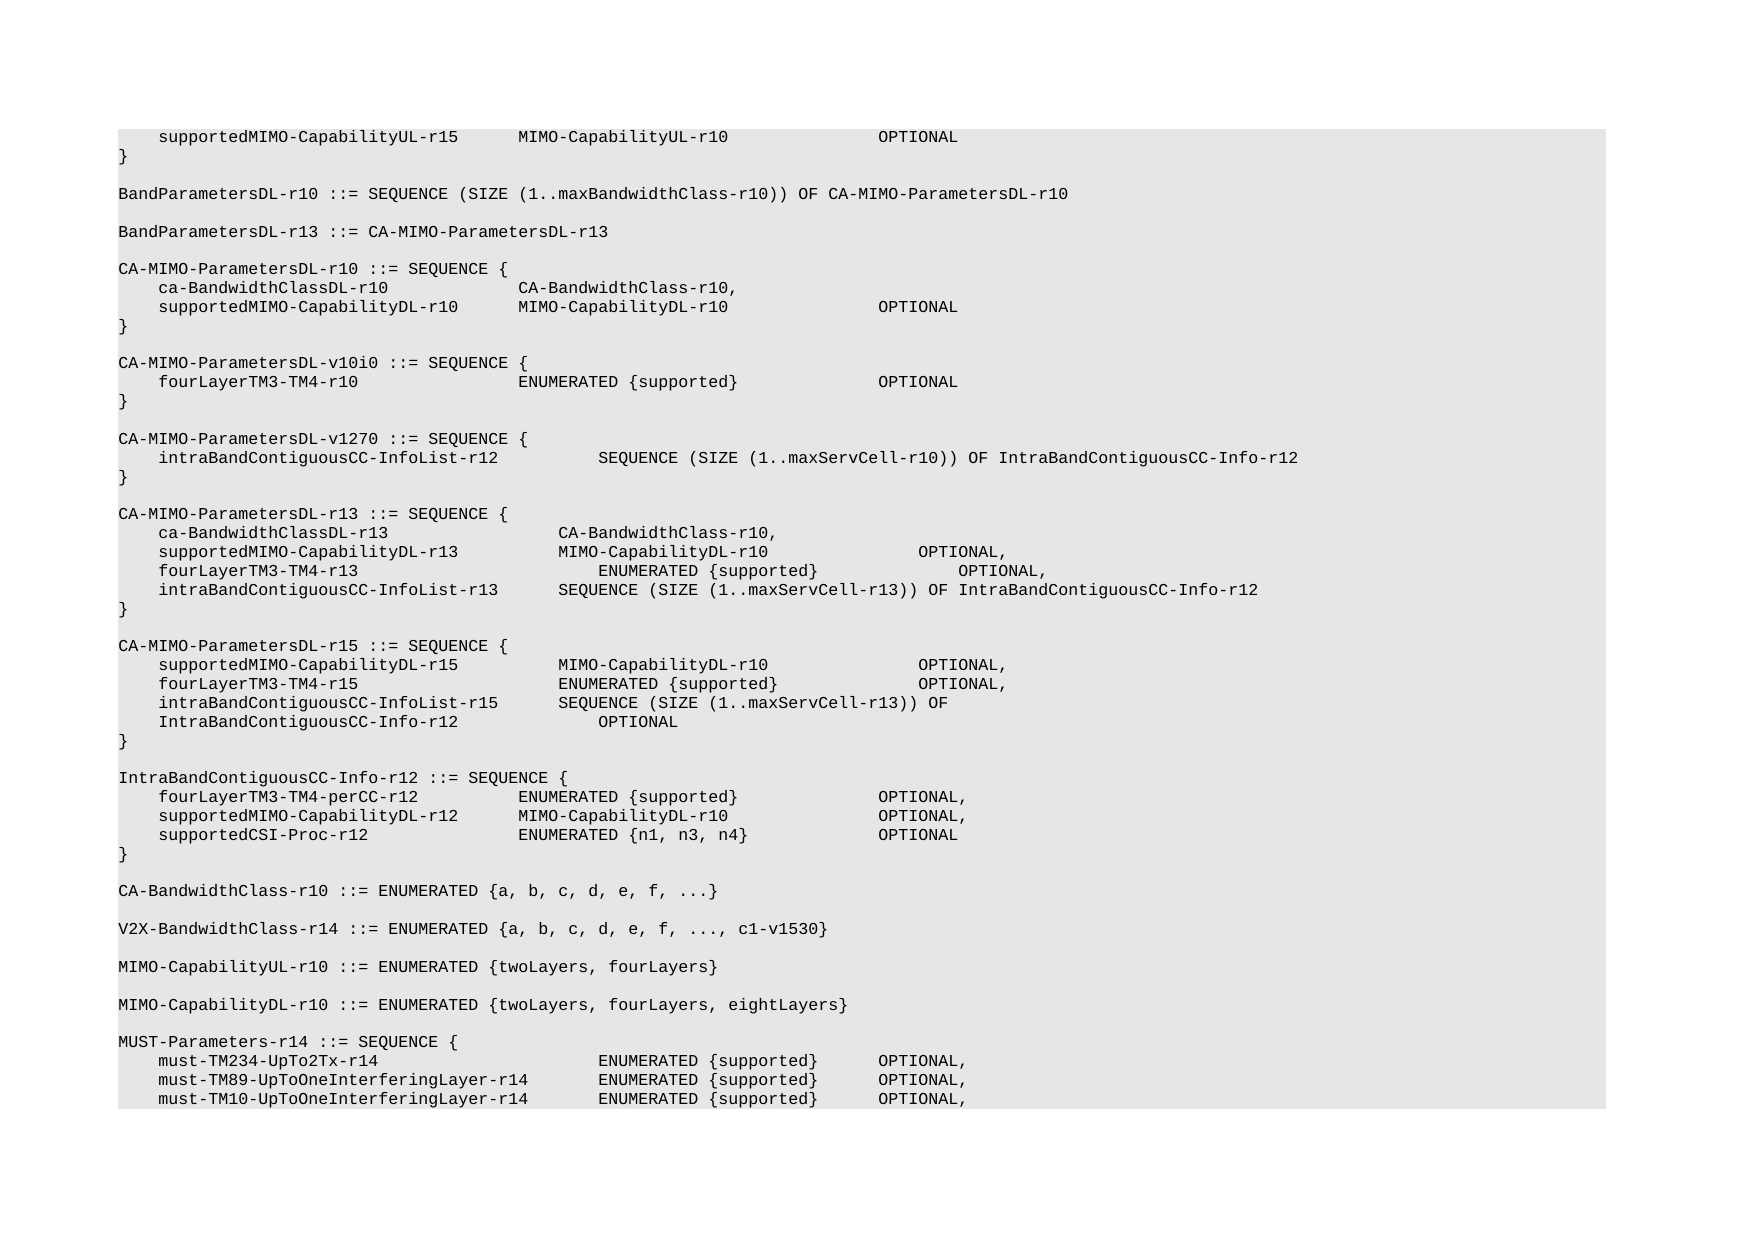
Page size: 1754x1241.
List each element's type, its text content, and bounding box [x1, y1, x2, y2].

text MIMO-CapabilityDL-r10 ::= ENUMERATED {twoLayers, fourLayers, eightLayers} [118, 996, 1606, 1015]
text CA-BandwidthClass-r10 ::= ENUMERATED {a, b, c, d, e, f, ...} [118, 883, 1606, 902]
text CA-MIMO-ParametersDL-v1270 ::= SEQUENCE { [118, 431, 1606, 449]
text fourLayerTM3-TM4-r13 ENUMERATED {supported} OPTIONAL, [118, 562, 1606, 581]
text IntraBandContiguousCC-Info-r12 OPTIONAL [118, 713, 1606, 732]
text fourLayerTM3-TM4-perCC-r12 ENUMERATED {supported} OPTIONAL, [118, 789, 1606, 808]
text fourLayerTM3-TM4-r15 ENUMERATED {supported} OPTIONAL, [118, 676, 1606, 694]
text } [118, 468, 1606, 487]
text ca-BandwidthClassDL-r10 CA-BandwidthClass-r10, [118, 280, 1606, 298]
text intraBandContiguousCC-InfoList-r12 SEQUENCE (SIZE (1..maxServCell-r10)) OF IntraBandContiguousCC-Info-r12 [118, 449, 1606, 468]
text CA-MIMO-ParametersDL-v10i0 ::= SEQUENCE { [118, 355, 1606, 374]
text supportedMIMO-CapabilityDL-r12 MIMO-CapabilityDL-r10 OPTIONAL, [118, 808, 1606, 826]
text MIMO-CapabilityUL-r10 ::= ENUMERATED {twoLayers, fourLayers} [118, 958, 1606, 977]
text supportedMIMO-CapabilityDL-r13 MIMO-CapabilityDL-r10 OPTIONAL, [118, 544, 1606, 562]
text supportedMIMO-CapabilityDL-r15 MIMO-CapabilityDL-r10 OPTIONAL, [118, 657, 1606, 676]
text IntraBandContiguousCC-Info-r12 ::= SEQUENCE { [118, 770, 1606, 789]
text V2X-BandwidthClass-r14 ::= ENUMERATED {a, b, c, d, e, f, ..., c1-v1530} [118, 921, 1606, 939]
text BandParametersDL-r13 ::= CA-MIMO-ParametersDL-r13 [118, 223, 1606, 242]
text ca-BandwidthClassDL-r13 CA-BandwidthClass-r10, [118, 525, 1606, 544]
text intraBandContiguousCC-InfoList-r15 SEQUENCE (SIZE (1..maxServCell-r13)) OF [118, 694, 1606, 713]
text } [118, 393, 1606, 412]
text fourLayerTM3-TM4-r10 ENUMERATED {supported} OPTIONAL [118, 374, 1606, 393]
text } [118, 845, 1606, 864]
text } [118, 732, 1606, 751]
text } [118, 600, 1606, 619]
text } [118, 317, 1606, 336]
text CA-MIMO-ParametersDL-r13 ::= SEQUENCE { [118, 506, 1606, 525]
text CA-MIMO-ParametersDL-r10 ::= SEQUENCE { [118, 261, 1606, 280]
text supportedMIMO-CapabilityUL-r15 MIMO-CapabilityUL-r10 OPTIONAL [118, 129, 1606, 148]
text intraBandContiguousCC-InfoList-r13 SEQUENCE (SIZE (1..maxServCell-r13)) OF IntraBandContiguousCC-Info-r12 [118, 581, 1606, 600]
text must-TM234-UpTo2Tx-r14 ENUMERATED {supported} OPTIONAL, [118, 1053, 1606, 1072]
text MUST-Parameters-r14 ::= SEQUENCE { [118, 1034, 1606, 1053]
text CA-MIMO-ParametersDL-r15 ::= SEQUENCE { [118, 638, 1606, 657]
text } [118, 148, 1606, 167]
text BandParametersDL-r10 ::= SEQUENCE (SIZE (1..maxBandwidthClass-r10)) OF CA-MIMO-ParametersDL-r10 [118, 185, 1606, 204]
text must-TM89-UpToOneInterferingLayer-r14 ENUMERATED {supported} OPTIONAL, [118, 1072, 1606, 1090]
text supportedCSI-Proc-r12 ENUMERATED {n1, n3, n4} OPTIONAL [118, 826, 1606, 845]
text must-TM10-UpToOneInterferingLayer-r14 ENUMERATED {supported} OPTIONAL, [118, 1090, 1606, 1109]
text supportedMIMO-CapabilityDL-r10 MIMO-CapabilityDL-r10 OPTIONAL [118, 298, 1606, 317]
